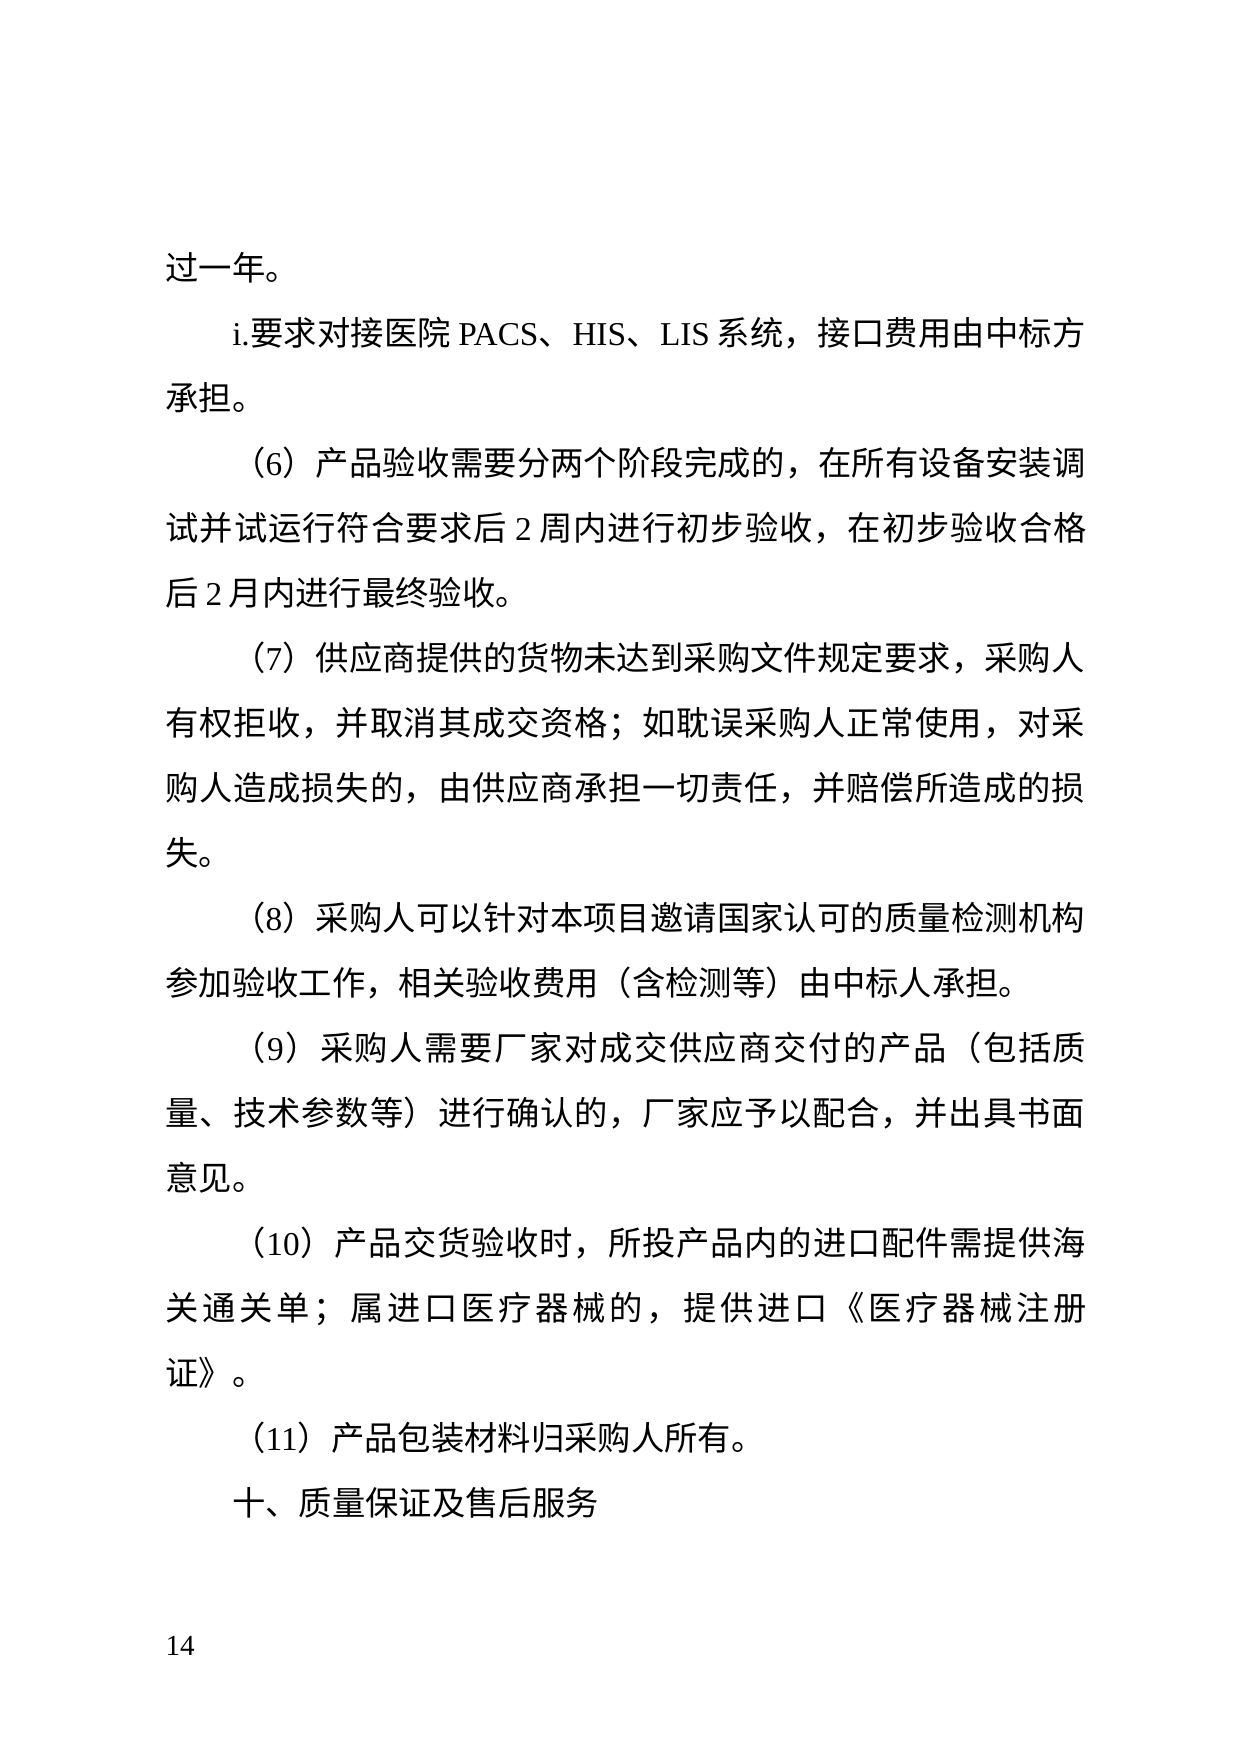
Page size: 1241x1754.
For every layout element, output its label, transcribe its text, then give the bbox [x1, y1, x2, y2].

text （11）产品包装材料归采购人所有。 [165, 1403, 1087, 1468]
text （10）产品交货验收时，所投产品内的进口配件需提供海关通关单；属进口医疗器械的，提供进口《医疗器械注册证》。 [165, 1208, 1087, 1403]
text （9）采购人需要厂家对成交供应商交付的产品（包括质量、技术参数等）进行确认的，厂家应予以配合，并出具书面意见。 [165, 1013, 1087, 1208]
text （8）采购人可以针对本项目邀请国家认可的质量检测机构参加验收工作，相关验收费用（含检测等）由中标人承担。 [165, 883, 1087, 1013]
text （7）供应商提供的货物未达到采购文件规定要求，采购人有权拒收，并取消其成交资格；如耽误采购人正常使用，对采购人造成损失的，由供应商承担一切责任，并赔偿所造成的损失。 [165, 623, 1087, 883]
text 十、质量保证及售后服务 [165, 1468, 1087, 1533]
text i.要求对接医院PACS、HIS、LIS系统，接口费用由中标方承担。 [165, 298, 1087, 428]
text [165, 233, 1087, 298]
text （6）产品验收需要分两个阶段完成的，在所有设备安装调试并试运行符合要求后2周内进行初步验收，在初步验收合格后2月内进行最终验收。 [165, 428, 1087, 623]
